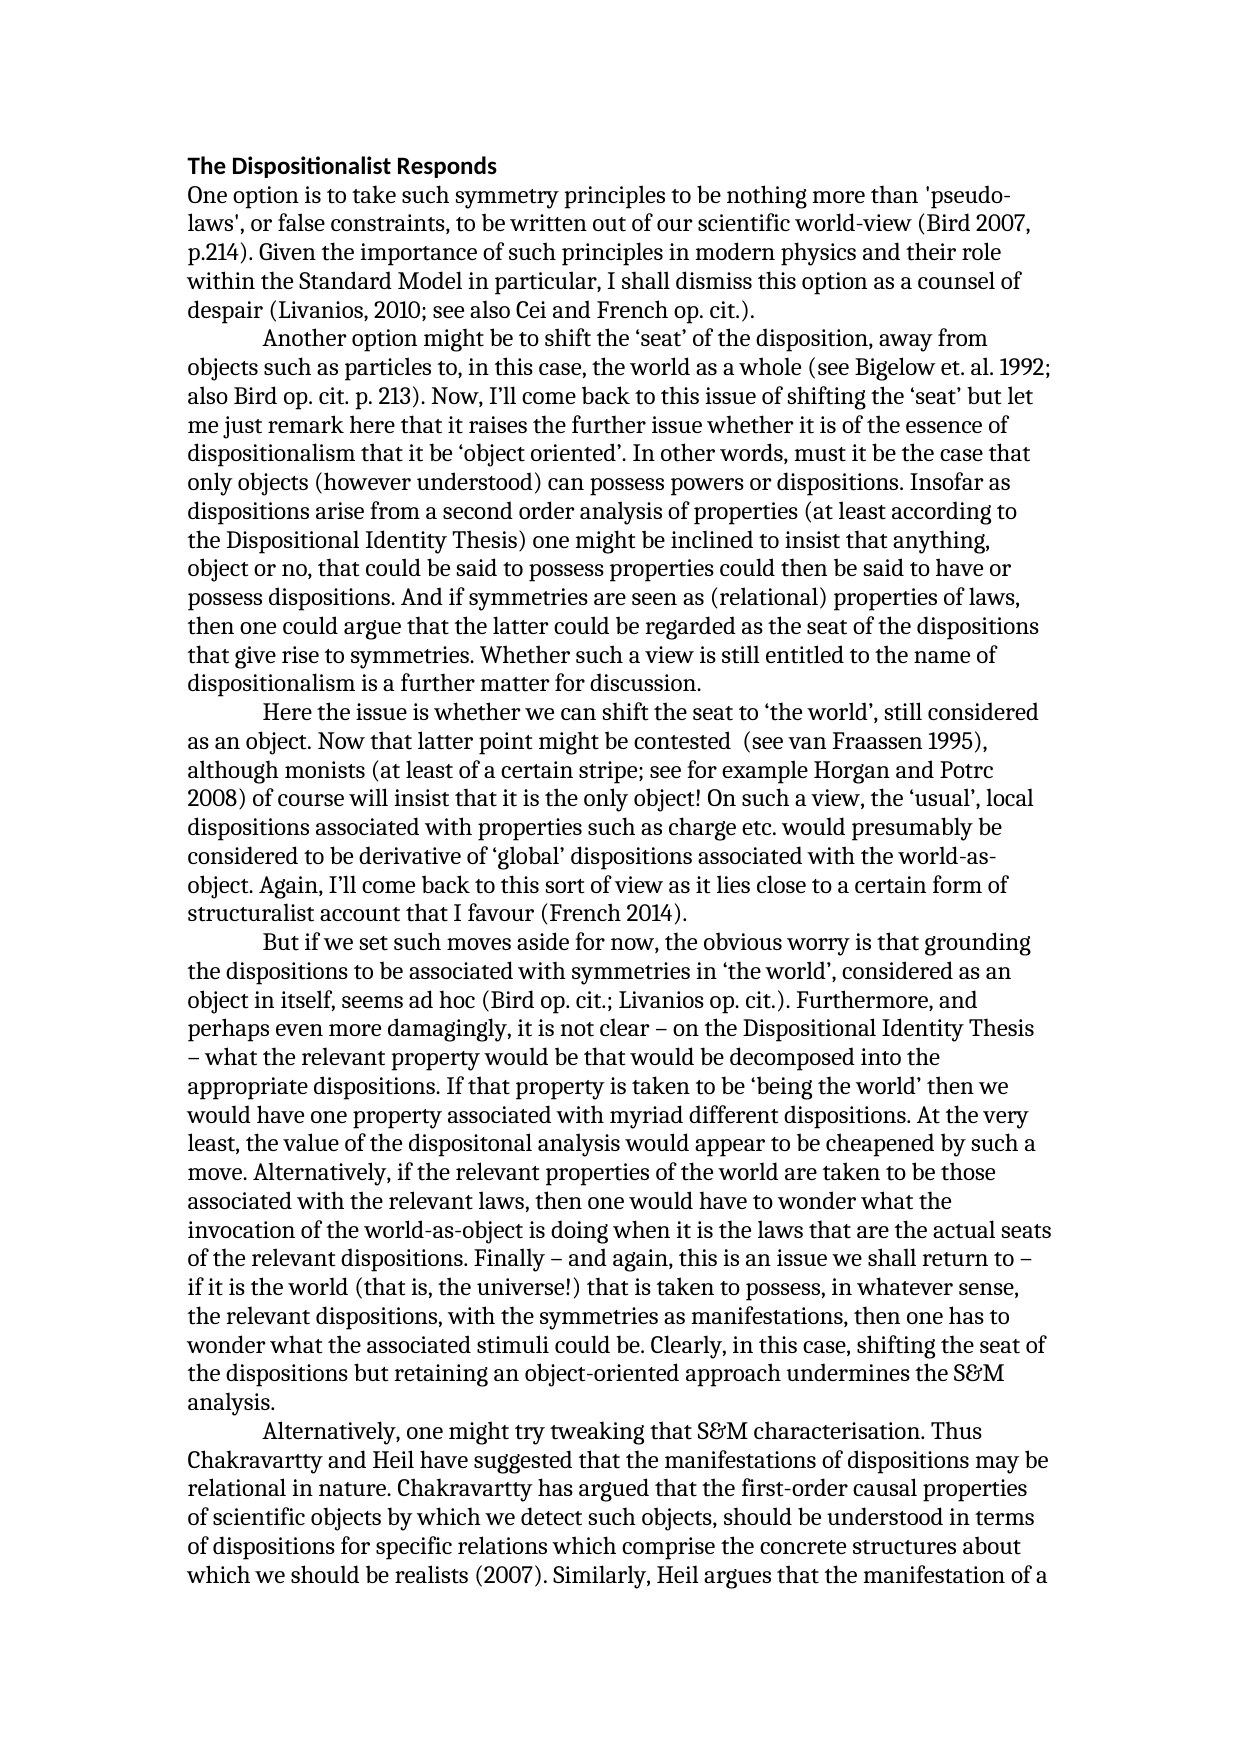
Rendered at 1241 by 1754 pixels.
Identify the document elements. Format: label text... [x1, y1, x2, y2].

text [187, 1417, 1053, 1589]
text Here the issue is whether we can shift the seat to ‘the world’, still considered as an object. Now that latter point might be contested (see van Fraassen 1995), although monists (at least of a certain stripe; see for example Horgan and Potrc 2008) of course will insist that it is the only object! On such a view, the ‘usual’, local dispositions associated with properties such as charge etc. would presumably be considered to be derivative of ‘global’ dispositions associated with the world-as-object. Again, I’ll come back to this sort of view as it lies close to a certain form of structuralist account that I favour (French 2014). [187, 698, 1053, 928]
text Another option might be to shift the ‘seat’ of the disposition, away from objects such as particles to, in this case, the world as a whole (see Bigelow et. al. 1992; also Bird op. cit. p. 213). Now, I’ll come back to this issue of shifting the ‘seat’ but let me just remark here that it raises the further issue whether it is of the essence of dispositionalism that it be ‘object oriented’. In other words, must it be the case that only objects (however understood) can possess powers or dispositions. Insofar as dispositions arise from a second order analysis of properties (at least according to the Dispositional Identity Thesis) one might be inclined to insist that anything, object or no, that could be said to possess properties could then be said to have or possess dispositions. And if symmetries are seen as (relational) properties of laws, then one could argue that the latter could be regarded as the seat of the dispositions that give rise to symmetries. Whether such a view is still entitled to the name of dispositionalism is a further matter for discussion. [187, 324, 1053, 698]
text But if we set such moves aside for now, the obvious worry is that grounding the dispositions to be associated with symmetries in ‘the world’, considered as an object in itself, seems ad hoc (Bird op. cit.; Livanios op. cit.). Furthermore, and perhaps even more damagingly, it is not clear – on the Dispositional Identity Thesis – what the relevant property would be that would be decomposed into the appropriate dispositions. If that property is taken to be ‘being the world’ then we would have one property associated with myriad different dispositions. At the very least, the value of the dispositonal analysis would appear to be cheapened by such a move. Alternatively, if the relevant properties of the world are taken to be those associated with the relevant laws, then one would have to wonder what the invocation of the world-as-object is doing when it is the laws that are the actual seats of the relevant dispositions. Finally – and again, this is an issue we shall return to – if it is the world (that is, the universe!) that is taken to possess, in whatever sense, the relevant dispositions, with the symmetries as manifestations, then one has to wonder what the associated stimuli could be. Clearly, in this case, shifting the seat of the dispositions but retaining an object-oriented approach undermines the S&M analysis. [187, 928, 1053, 1417]
text The Dispositionalist Responds [187, 150, 1053, 181]
text One option is to take such symmetry principles to be nothing more than 'pseudo-laws', or false constraints, to be written out of our scientific world-view (Bird 2007, p.214). Given the importance of such principles in modern physics and their role within the Standard Model in particular, I shall dismiss this option as a counsel of despair (Livanios, 2010; see also Cei and French op. cit.). [187, 181, 1053, 324]
